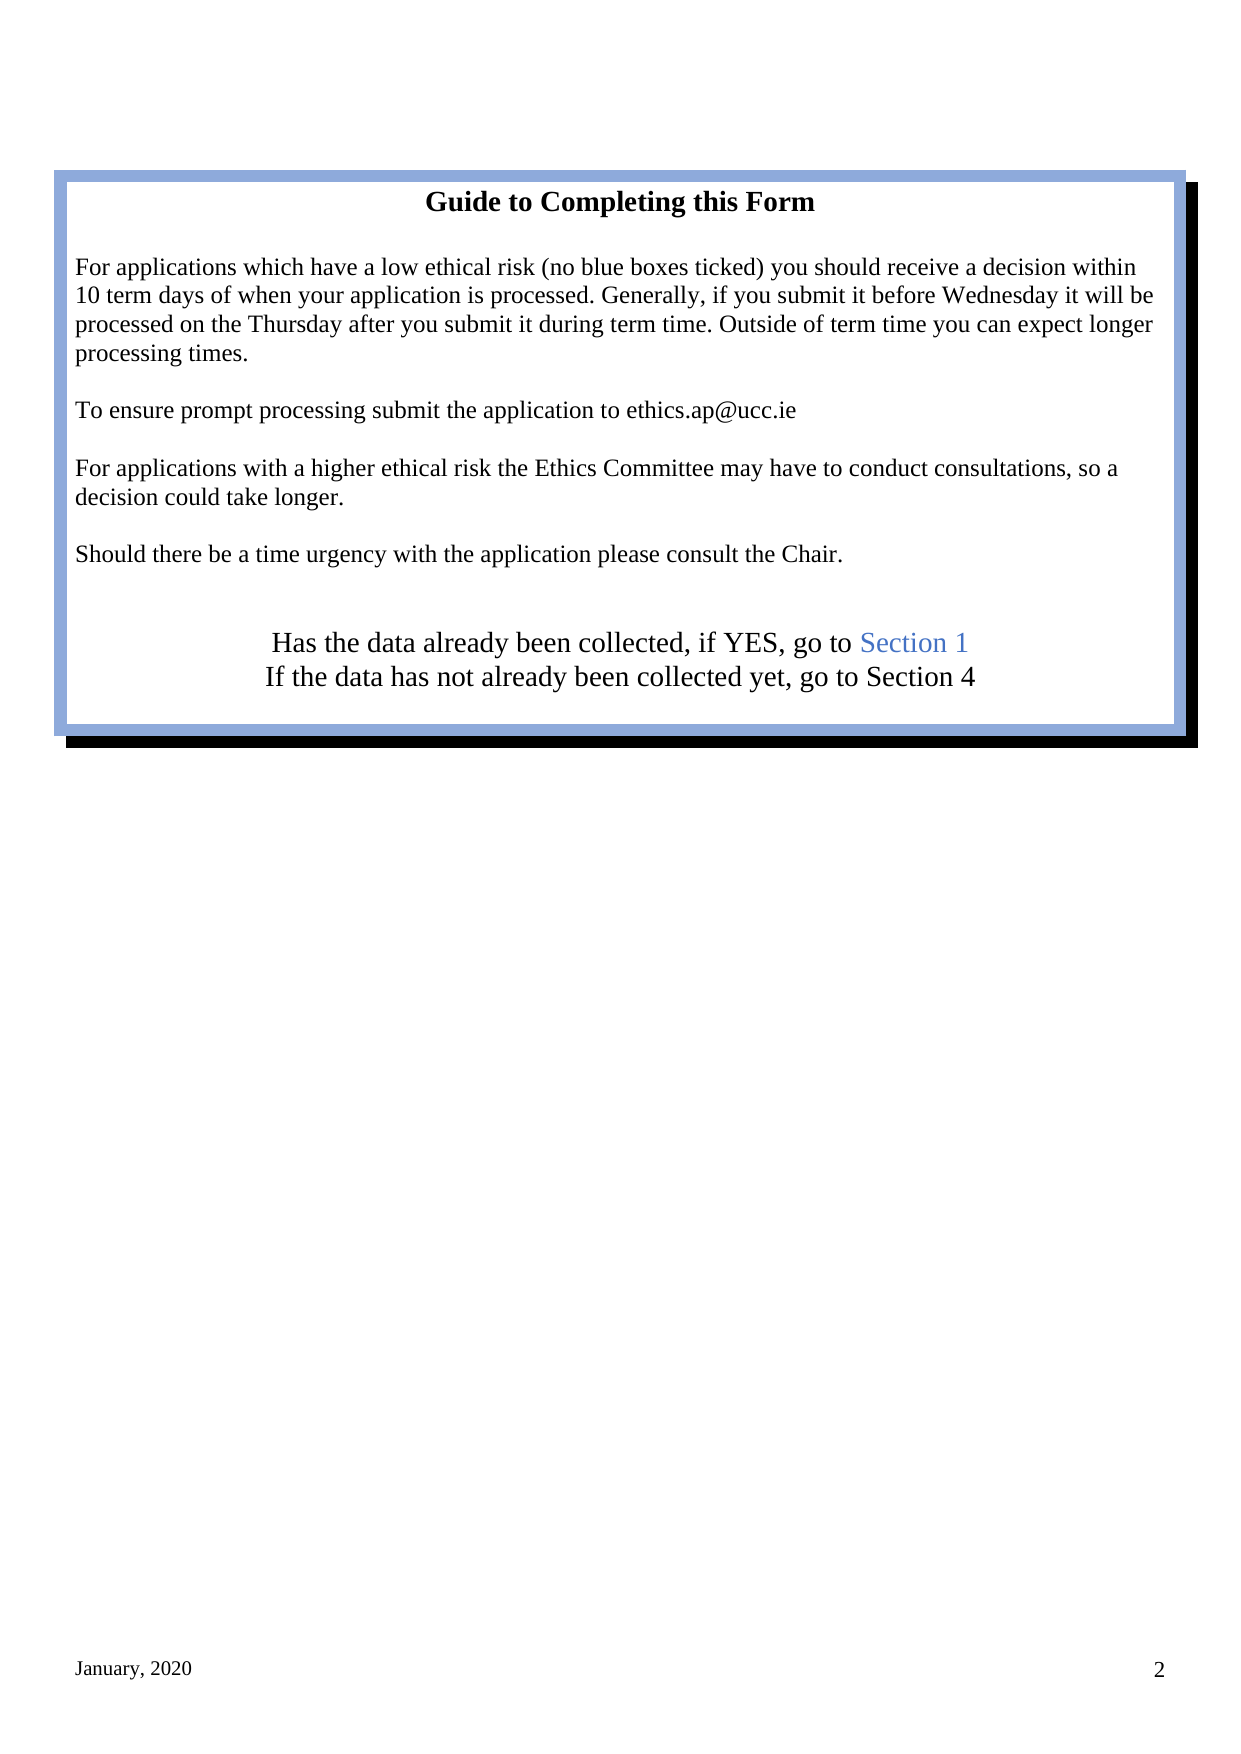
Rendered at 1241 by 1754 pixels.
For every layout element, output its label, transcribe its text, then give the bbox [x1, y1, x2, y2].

text Should there be a time urgency with the application please consult the Chair. [75, 539, 1165, 568]
text Has the data already been collected, if YES, go to Section 1 [75, 626, 1165, 659]
text Guide to Completing this Form [67, 182, 1174, 218]
text If the data has not already been collected yet, go to Section 4 [75, 659, 1165, 693]
text To ensure prompt processing submit the application to ethics.ap@ucc.ie [75, 396, 1165, 424]
text For applications with a higher ethical risk the Ethics Committee may have to conduct consultations, so a decision could take longer. [75, 453, 1165, 511]
text For applications which have a low ethical risk (no blue boxes ticked) you should receive a decision within 10 term days of when your application is processed. Generally, if you submit it before Wednesday it will be processed on the Thursday after you submit it during term time. Outside of term time you can expect longer processing times. [75, 252, 1165, 367]
